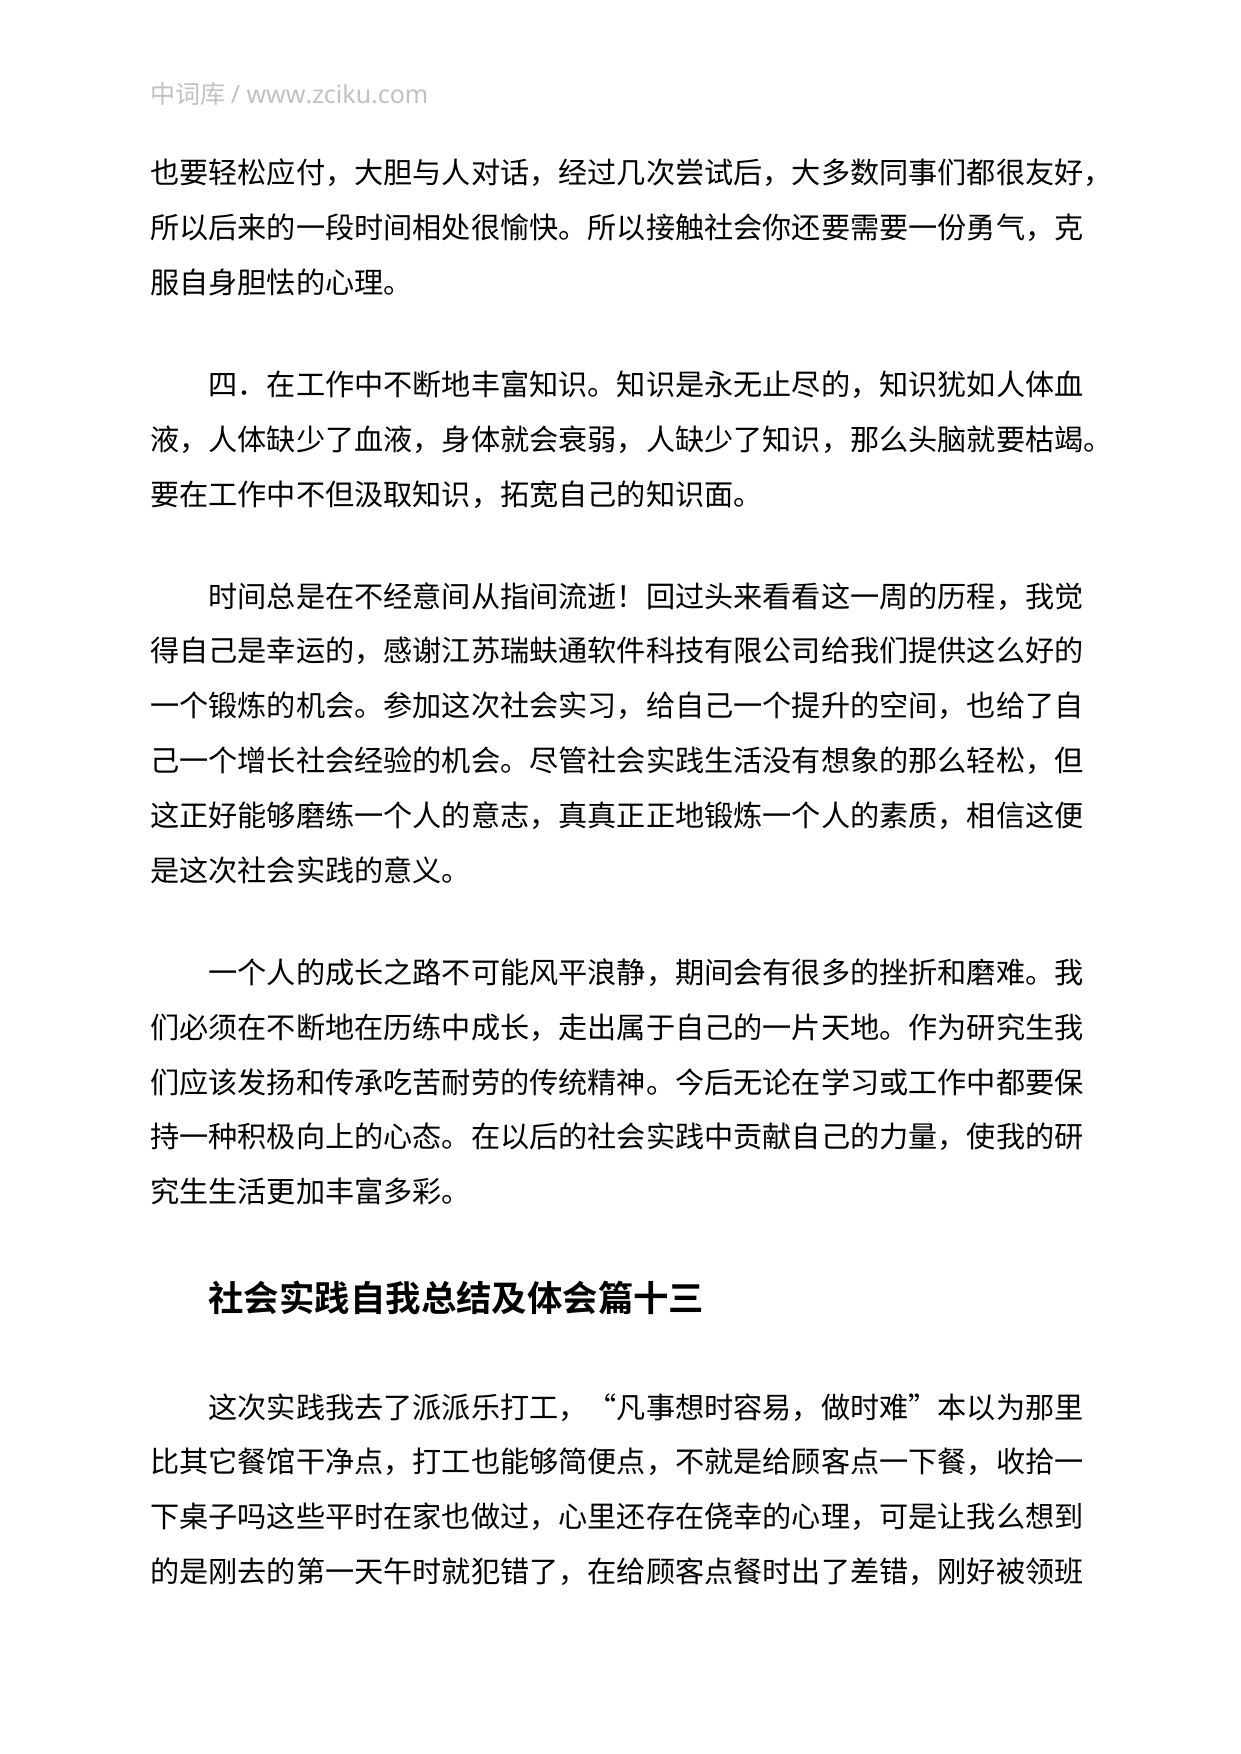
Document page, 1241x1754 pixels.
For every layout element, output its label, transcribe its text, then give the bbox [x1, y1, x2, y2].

text 时间总是在不经意间从指间流逝！回过头来看看这一周的历程，我觉得自己是幸运的，感谢江苏瑞蚨通软件科技有限公司给我们提供这么好的一个锻炼的机会。参加这次社会实习，给自己一个提升的空间，也给了自己一个增长社会经验的机会。尽管社会实践生活没有想象的那么轻松，但这正好能够磨练一个人的意志，真真正正地锻炼一个人的素质，相信这便是这次社会实践的意义。 [150, 573, 1090, 890]
text 一个人的成长之路不可能风平浪静，期间会有很多的挫折和磨难。我们必须在不断地在历练中成长，走出属于自己的一片天地。作为研究生我们应该发扬和传承吃苦耐劳的传统精神。今后无论在学习或工作中都要保持一种积极向上的心态。在以后的社会实践中贡献自己的力量，使我的研究生生活更加丰富多彩。 [150, 949, 1090, 1211]
text 社会实践自我总结及体会篇十三 [150, 1271, 1090, 1322]
text 四．在工作中不断地丰富知识。知识是永无止尽的，知识犹如人体血液，人体缺少了血液，身体就会衰弱，人缺少了知识，那么头脑就要枯竭。要在工作中不但汲取知识，拓宽自己的知识面。 [150, 362, 1090, 514]
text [150, 1384, 1090, 1591]
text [150, 150, 1090, 302]
